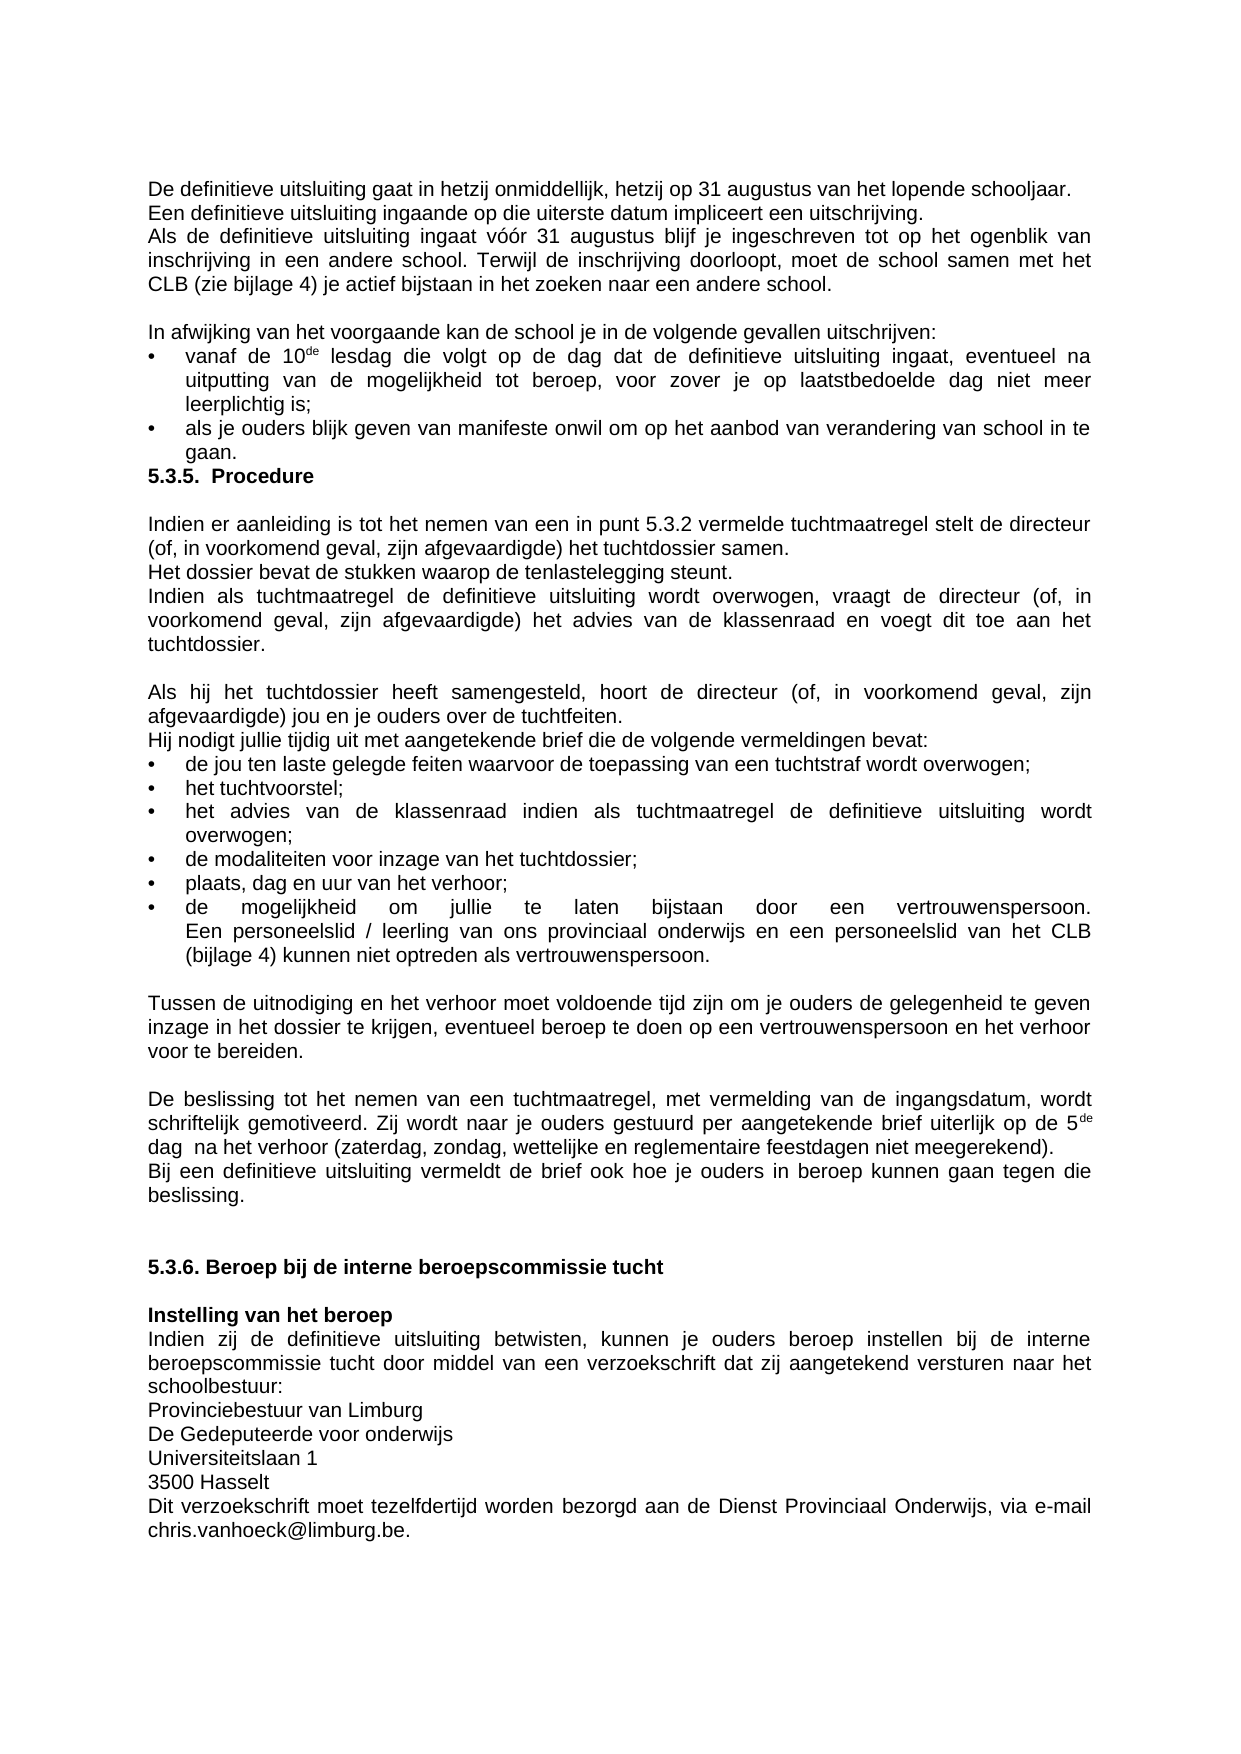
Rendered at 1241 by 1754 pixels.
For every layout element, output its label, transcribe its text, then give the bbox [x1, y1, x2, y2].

text Het dossier bevat de stukken waarop de tenlastelegging steunt. [148, 560, 1093, 584]
text Als hij het tuchtdossier heeft samengesteld, hoort de directeur (of, in voorkomend geval, zijn afgevaardigde) jou en je ouders over de tuchtfeiten. [148, 679, 1093, 727]
list het advies van de klassenraad indien als tuchtmaatregel de definitieve uitsluiting wordt overwogen; [148, 799, 1093, 847]
text De definitieve uitsluiting gaat in hetzij onmiddellijk, hetzij op 31 augustus van het lopende schooljaar. [148, 176, 1093, 200]
text Universiteitslaan 1 [148, 1446, 1093, 1470]
text 5.3.6. Beroep bij de interne beroepscommissie tucht [148, 1254, 1093, 1278]
text De Gedeputeerde voor onderwijs [148, 1422, 1093, 1446]
text Instelling van het beroep [148, 1302, 1093, 1326]
text Provinciebestuur van Limburg [148, 1398, 1093, 1422]
text Indien als tuchtmaatregel de definitieve uitsluiting wordt overwogen, vraagt de directeur (of, in voorkomend geval, zijn afgevaardigde) het advies van de klassenraad en voegt dit toe aan het tuchtdossier. [148, 584, 1093, 656]
list vanaf de 10de lesdag die volgt op de dag dat de definitieve uitsluiting ingaat, eventueel na uitputting van de mogelijkheid tot beroep, voor zover je op laatstbedoelde dag niet meer leerplichtig is; [148, 344, 1093, 416]
text Dit verzoekschrift moet tezelfdertijd worden bezorgd aan de Dienst Provinciaal Onderwijs, via e-mail chris.vanhoeck@limburg.be. [148, 1494, 1093, 1542]
list het tuchtvoorstel; [148, 775, 1093, 799]
text Bij een definitieve uitsluiting vermeldt de brief ook hoe je ouders in beroep kunnen gaan tegen die beslissing. [148, 1159, 1093, 1207]
text 3500 Hasselt [148, 1470, 1093, 1494]
text In afwijking van het voorgaande kan de school je in de volgende gevallen uitschrijven: [148, 320, 1093, 344]
list de jou ten laste gelegde feiten waarvoor de toepassing van een tuchtstraf wordt overwogen; [148, 751, 1093, 775]
list de modaliteiten voor inzage van het tuchtdossier; [148, 847, 1093, 871]
list als je ouders blijk geven van manifeste onwil om op het aanbod van verandering van school in te gaan. [148, 416, 1093, 464]
text 5.3.5. Procedure [148, 464, 1093, 488]
text Als de definitieve uitsluiting ingaat vóór 31 augustus blijf je ingeschreven tot op het ogenblik van inschrijving in een andere school. Terwijl de inschrijving doorloopt, moet de school samen met het CLB (zie bijlage 4) je actief bijstaan in het zoeken naar een andere school. [148, 224, 1093, 296]
list plaats, dag en uur van het verhoor; [148, 871, 1093, 895]
text Tussen de uitnodiging en het verhoor moet voldoende tijd zijn om je ouders de gelegenheid te geven inzage in het dossier te krijgen, eventueel beroep te doen op een vertrouwenspersoon en het verhoor voor te bereiden. [148, 991, 1093, 1063]
text De beslissing tot het nemen van een tuchtmaatregel, met vermelding van de ingangsdatum, wordt schriftelijk gemotiveerd. Zij wordt naar je ouders gestuurd per aangetekende brief uiterlijk op de 5de dag na het verhoor (zaterdag, zondag, wettelijke en reglementaire feestdagen niet meegerekend). [148, 1087, 1093, 1159]
text Hij nodigt jullie tijdig uit met aangetekende brief die de volgende vermeldingen bevat: [148, 727, 1093, 751]
list de mogelijkheid om jullie te laten bijstaan door een vertrouwenspersoon. Een personeelslid / leerling van ons provinciaal onderwijs en een personeelslid van het CLB (bijlage 4) kunnen niet optreden als vertrouwenspersoon. [148, 895, 1093, 967]
text Een definitieve uitsluiting ingaande op die uiterste datum impliceert een uitschrijving. [148, 200, 1093, 224]
text Indien er aanleiding is tot het nemen van een in punt 5.3.2 vermelde tuchtmaatregel stelt de directeur (of, in voorkomend geval, zijn afgevaardigde) het tuchtdossier samen. [148, 512, 1093, 560]
text Indien zij de definitieve uitsluiting betwisten, kunnen je ouders beroep instellen bij de interne beroepscommissie tucht door middel van een verzoekschrift dat zij aangetekend versturen naar het schoolbestuur: [148, 1326, 1093, 1398]
